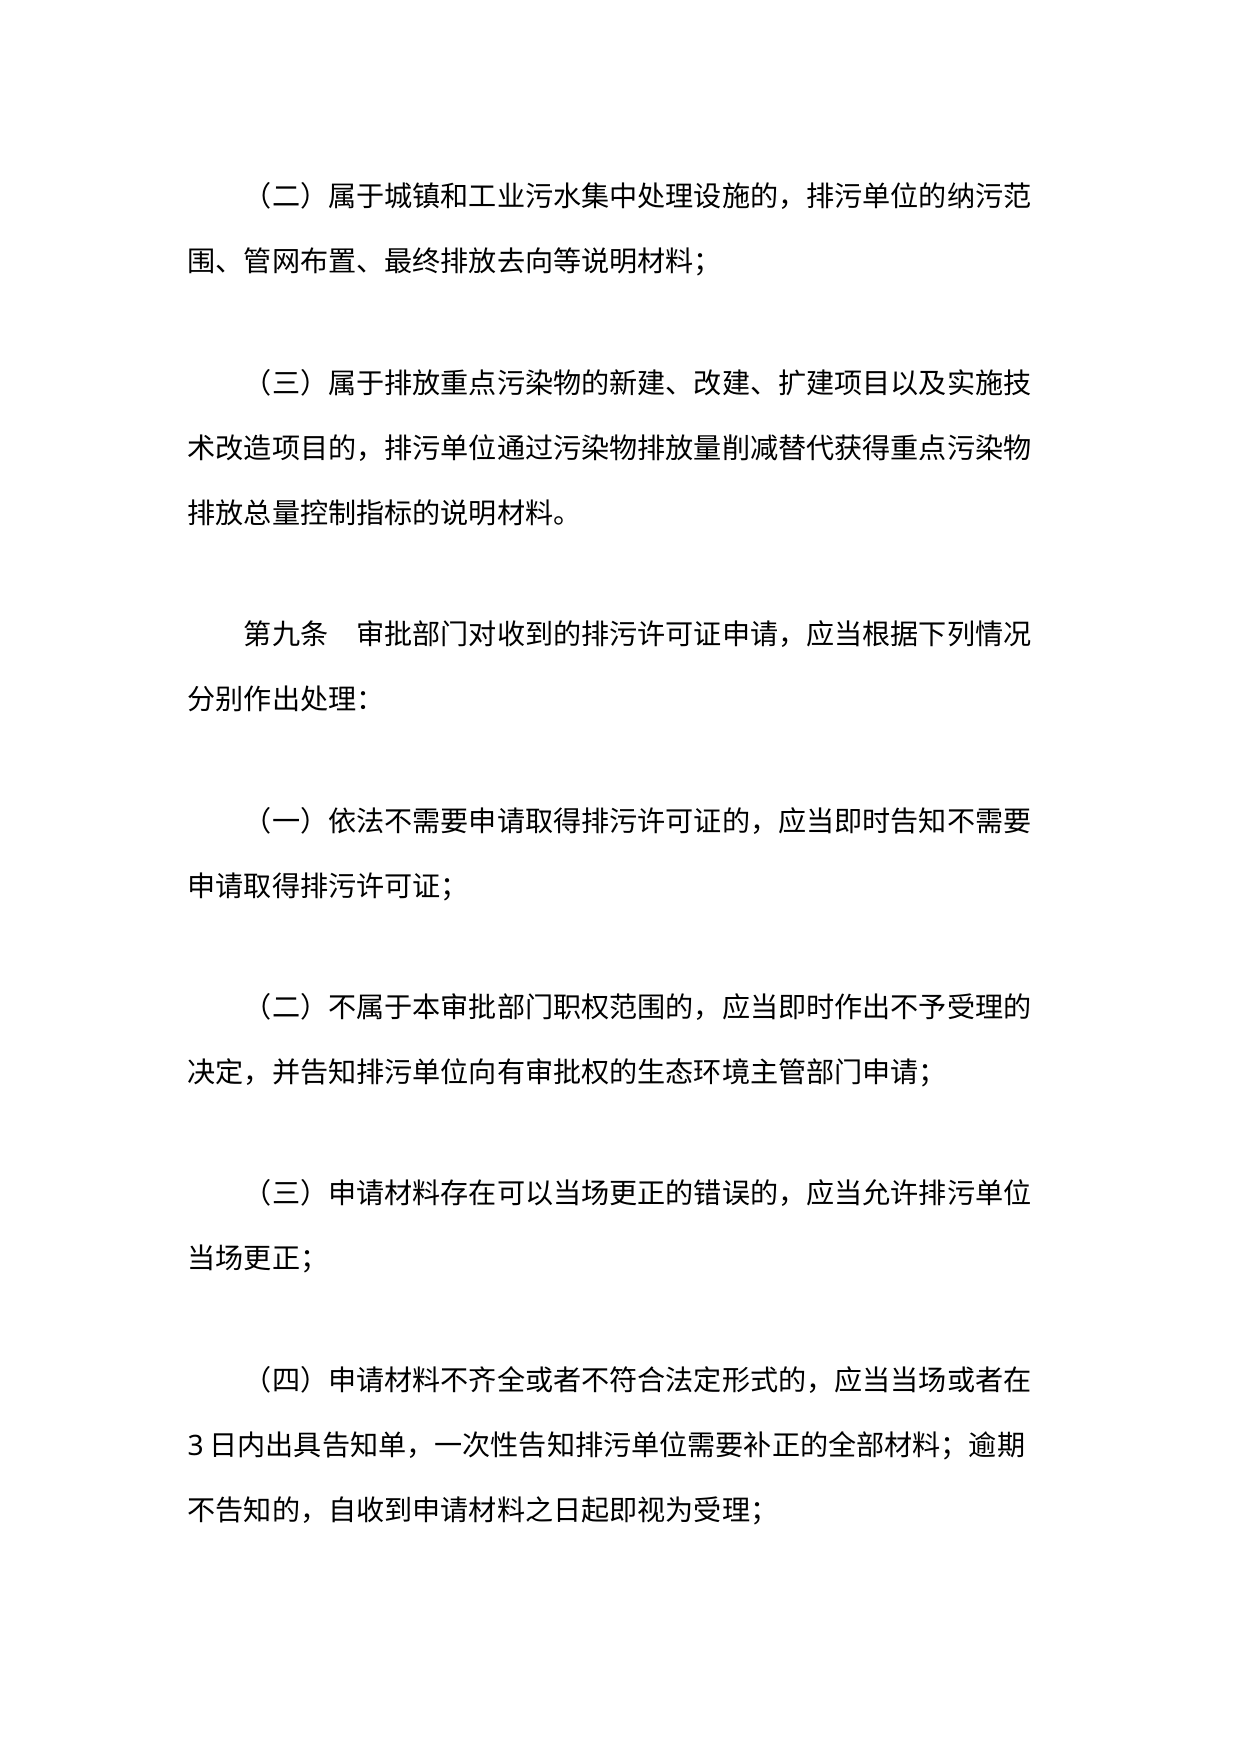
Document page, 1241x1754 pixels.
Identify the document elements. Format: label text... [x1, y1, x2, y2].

text （二）属于城镇和工业污水集中处理设施的，排污单位的纳污范围、管网布置、最终排放去向等说明材料； [187, 162, 1053, 292]
text 第九条 审批部门对收到的排污许可证申请，应当根据下列情况分别作出处理： [187, 600, 1053, 730]
text （三）属于排放重点污染物的新建、改建、扩建项目以及实施技术改造项目的，排污单位通过污染物排放量削减替代获得重点污染物排放总量控制指标的说明材料。 [187, 348, 1053, 543]
text （四）申请材料不齐全或者不符合法定形式的，应当当场或者在3日内出具告知单，一次性告知排污单位需要补正的全部材料；逾期不告知的，自收到申请材料之日起即视为受理； [187, 1346, 1053, 1541]
text （三）申请材料存在可以当场更正的错误的，应当允许排污单位当场更正； [187, 1159, 1053, 1289]
text （二）不属于本审批部门职权范围的，应当即时作出不予受理的决定，并告知排污单位向有审批权的生态环境主管部门申请； [187, 973, 1053, 1103]
text （一）依法不需要申请取得排污许可证的，应当即时告知不需要申请取得排污许可证； [187, 786, 1053, 916]
